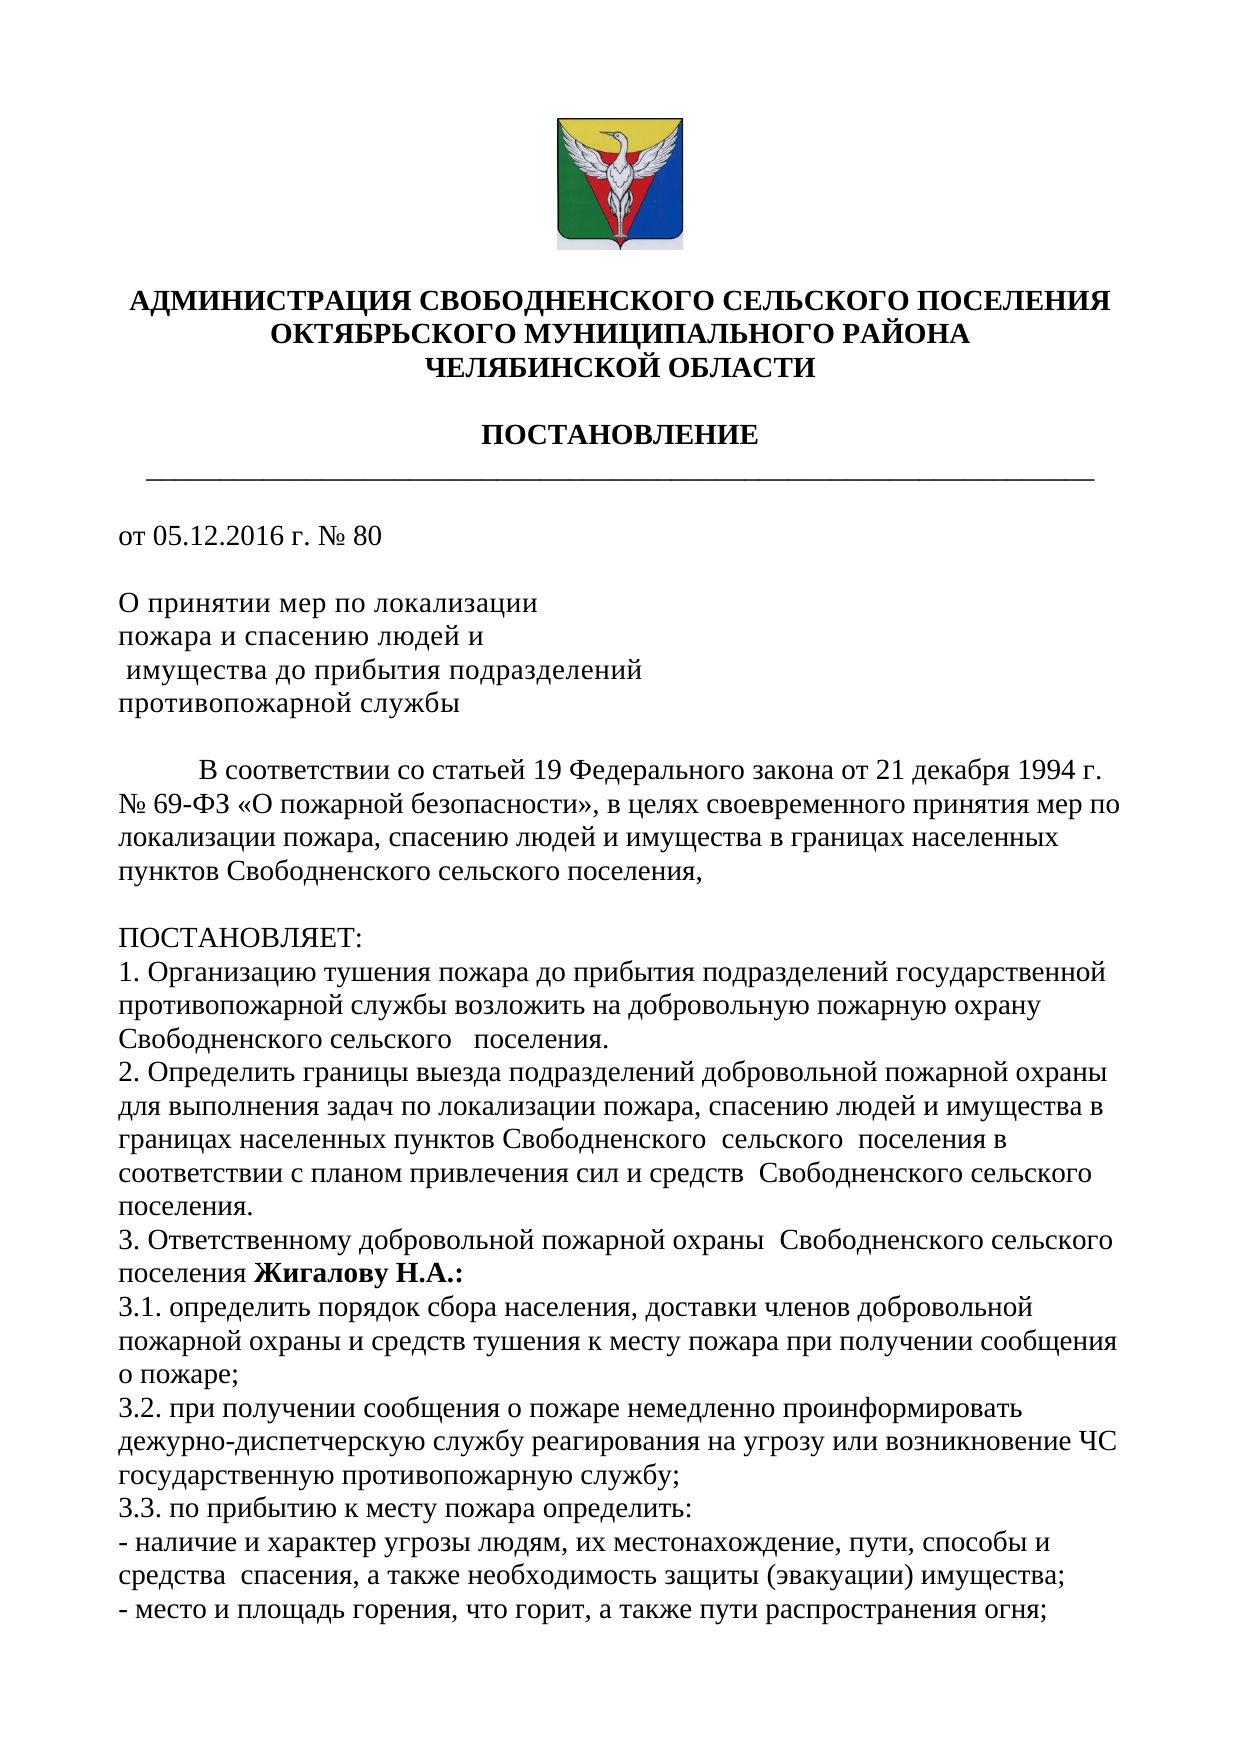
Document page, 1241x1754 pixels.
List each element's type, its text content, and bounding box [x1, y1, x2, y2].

text 2. Определить границы выезда подразделений добровольной пожарной охраны для выполнения задач по локализации пожара, спасению людей и имущества в границах населенных пунктов Свободненского сельского поселения в соответствии с планом привлечения сил и средств Свободненского сельского поселения. [118, 1054, 1122, 1222]
text _________________________________________________________________ [118, 451, 1122, 484]
text - место и площадь горения, что горит, а также пути распространения огня; [118, 1591, 1122, 1624]
text имущества до прибытия подразделений [118, 652, 1122, 685]
text 3. Ответственному добровольной пожарной охраны Свободненского сельского поселения Жигалову Н.А.: [118, 1222, 1122, 1289]
text ЧЕЛЯБИНСКОЙ ОБЛАСТИ [118, 350, 1122, 383]
text АДМИНИСТРАЦИЯ СВОБОДНЕНСКОГО СЕЛЬСКОГО ПОСЕЛЕНИЯ [118, 283, 1122, 316]
text О принятии мер по локализации [118, 585, 1122, 618]
text 3.2. при получении сообщения о пожаре немедленно проинформировать дежурно-диспетчерскую службу реагирования на угрозу или возникновение ЧС государственную противопожарную службу; [118, 1390, 1122, 1490]
text 3.1. определить порядок сбора населения, доставки членов добровольной пожарной охраны и средств тушения к месту пожара при получении сообщения о пожаре; [118, 1289, 1122, 1390]
text - наличие и характер угрозы людям, их местонахождение, пути, способы и средства спасения, а также необходимость защиты (эвакуации) имущества; [118, 1524, 1122, 1591]
text 3.3. по прибытию к месту пожара определить: [118, 1490, 1122, 1524]
text противопожарной службы [118, 685, 1122, 719]
text пожара и спасению людей и [118, 618, 1122, 652]
text ПОСТАНОВЛЕНИЕ [118, 383, 1122, 451]
text 1. Организацию тушения пожара до прибытия подразделений государственной противопожарной службы возложить на добровольную пожарную охрану Свободненского сельского поселения. [118, 954, 1122, 1054]
text В соответствии со статьей 19 Федерального закона от 21 декабря 1994 г. № 69-ФЗ «О пожарной безопасности», в целях своевременного принятия мер по локализации пожара, спасению людей и имущества в границах населенных пунктов Свободненского сельского поселения, [118, 752, 1122, 887]
picture [557, 118, 684, 250]
text ПОСТАНОВЛЯЕТ: [118, 920, 1122, 954]
text ОКТЯБРЬСКОГО МУНИЦИПАЛЬНОГО РАЙОНА [118, 316, 1122, 350]
text от 05.12.2016 г. № 80 [118, 518, 1122, 551]
